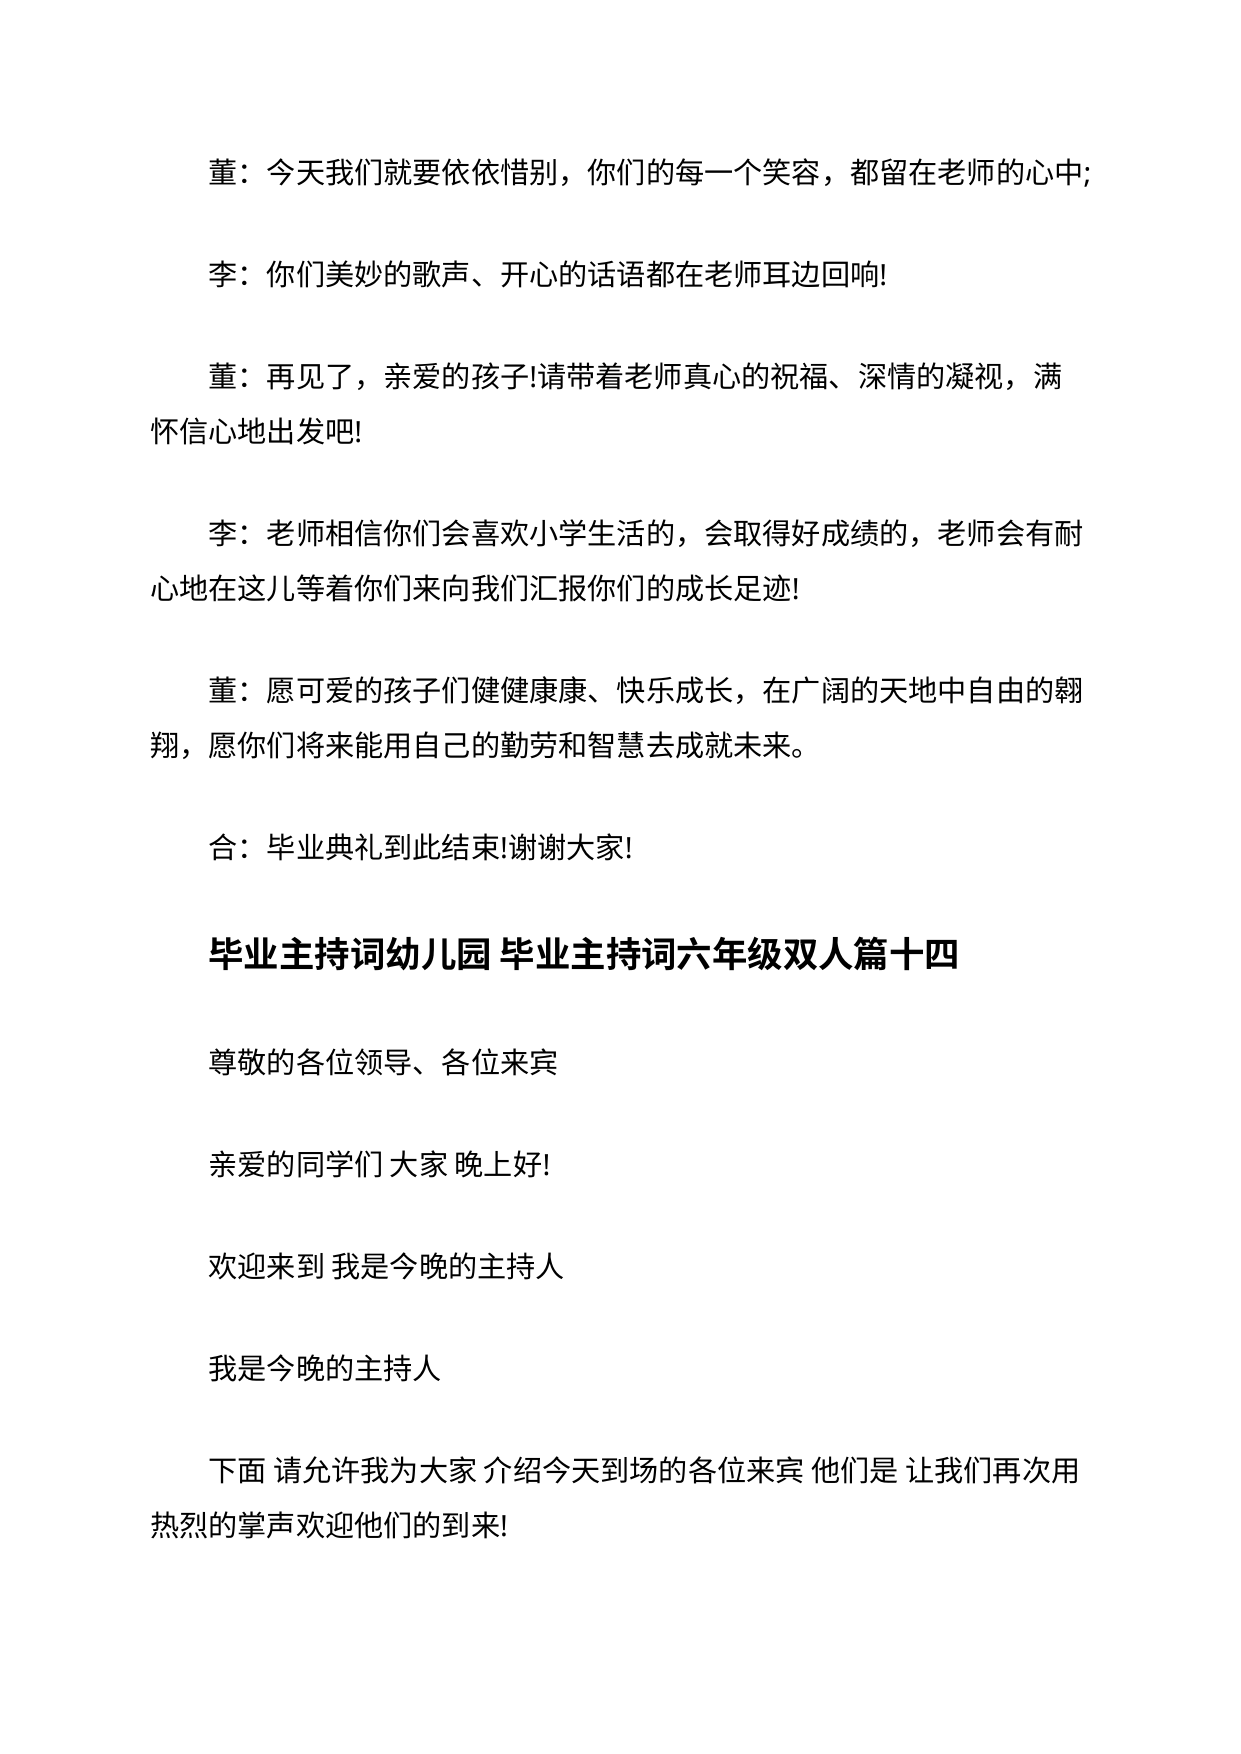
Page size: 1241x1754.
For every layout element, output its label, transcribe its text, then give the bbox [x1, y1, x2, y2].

text 下面 请允许我为大家 介绍今天到场的各位来宾 他们是 让我们再次用热烈的掌声欢迎他们的到来! [150, 1447, 1090, 1544]
text 董：今天我们就要依依惜别，你们的每一个笑容，都留在老师的心中; [150, 150, 1090, 192]
text 欢迎来到 我是今晚的主持人 [150, 1244, 1090, 1286]
text 亲爱的同学们 大家 晚上好! [150, 1142, 1090, 1184]
text 尊敬的各位领导、各位来宾 [150, 1040, 1090, 1082]
text 董：再见了，亲爱的孩子!请带着老师真心的祝福、深情的凝视，满怀信心地出发吧! [150, 354, 1090, 451]
text 我是今晚的主持人 [150, 1345, 1090, 1388]
text 李：老师相信你们会喜欢小学生活的，会取得好成绩的，老师会有耐心地在这儿等着你们来向我们汇报你们的成长足迹! [150, 511, 1090, 608]
text 合：毕业典礼到此结束!谢谢大家! [150, 824, 1090, 867]
text 董：愿可爱的孩子们健健康康、快乐成长，在广阔的天地中自由的翱翔，愿你们将来能用自己的勤劳和智慧去成就未来。 [150, 668, 1090, 765]
text 李：你们美妙的歌声、开心的话语都在老师耳边回响! [150, 252, 1090, 294]
text 毕业主持词幼儿园 毕业主持词六年级双人篇十四 [150, 926, 1090, 978]
